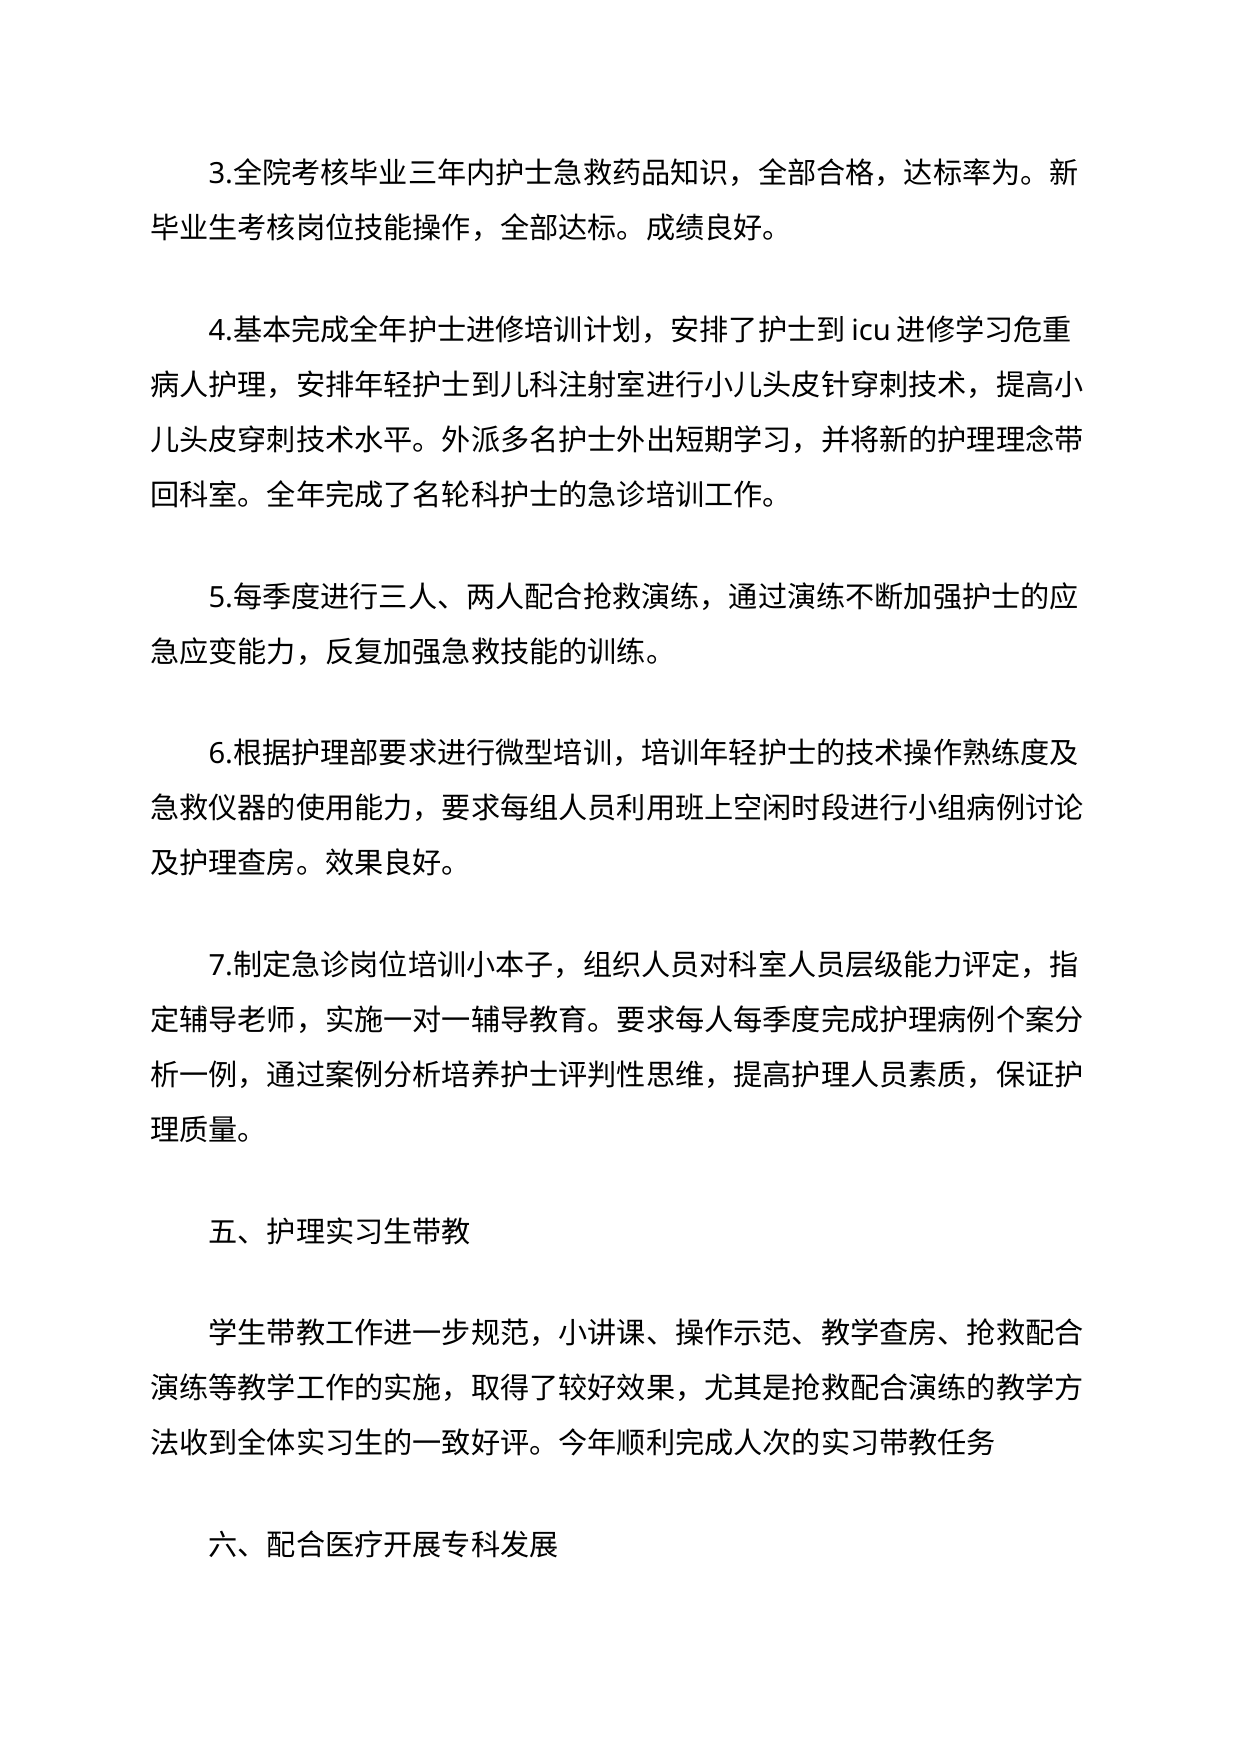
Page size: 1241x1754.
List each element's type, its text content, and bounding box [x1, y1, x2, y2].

text 学生带教工作进一步规范，小讲课、操作示范、教学查房、抢救配合演练等教学工作的实施，取得了较好效果，尤其是抢救配合演练的教学方法收到全体实习生的一致好评。今年顺利完成人次的实习带教任务 [150, 1310, 1090, 1462]
text 6.根据护理部要求进行微型培训，培训年轻护士的技术操作熟练度及急救仪器的使用能力，要求每组人员利用班上空闲时段进行小组病例讨论及护理查房。效果良好。 [150, 730, 1090, 882]
text 3.全院考核毕业三年内护士急救药品知识，全部合格，达标率为。新毕业生考核岗位技能操作，全部达标。成绩良好。 [150, 150, 1090, 247]
text 五、护理实习生带教 [150, 1208, 1090, 1251]
text 六、配合医疗开展专科发展 [150, 1522, 1090, 1564]
text 5.每季度进行三人、两人配合抢救演练，通过演练不断加强护士的应急应变能力，反复加强急救技能的训练。 [150, 573, 1090, 671]
text 4.基本完成全年护士进修培训计划，安排了护士到icu进修学习危重病人护理，安排年轻护士到儿科注射室进行小儿头皮针穿刺技术，提高小儿头皮穿刺技术水平。外派多名护士外出短期学习，并将新的护理理念带回科室。全年完成了名轮科护士的急诊培训工作。 [150, 307, 1090, 514]
text 7.制定急诊岗位培训小本子，组织人员对科室人员层级能力评定，指定辅导老师，实施一对一辅导教育。要求每人每季度完成护理病例个案分析一例，通过案例分析培养护士评判性思维，提高护理人员素质，保证护理质量。 [150, 942, 1090, 1149]
